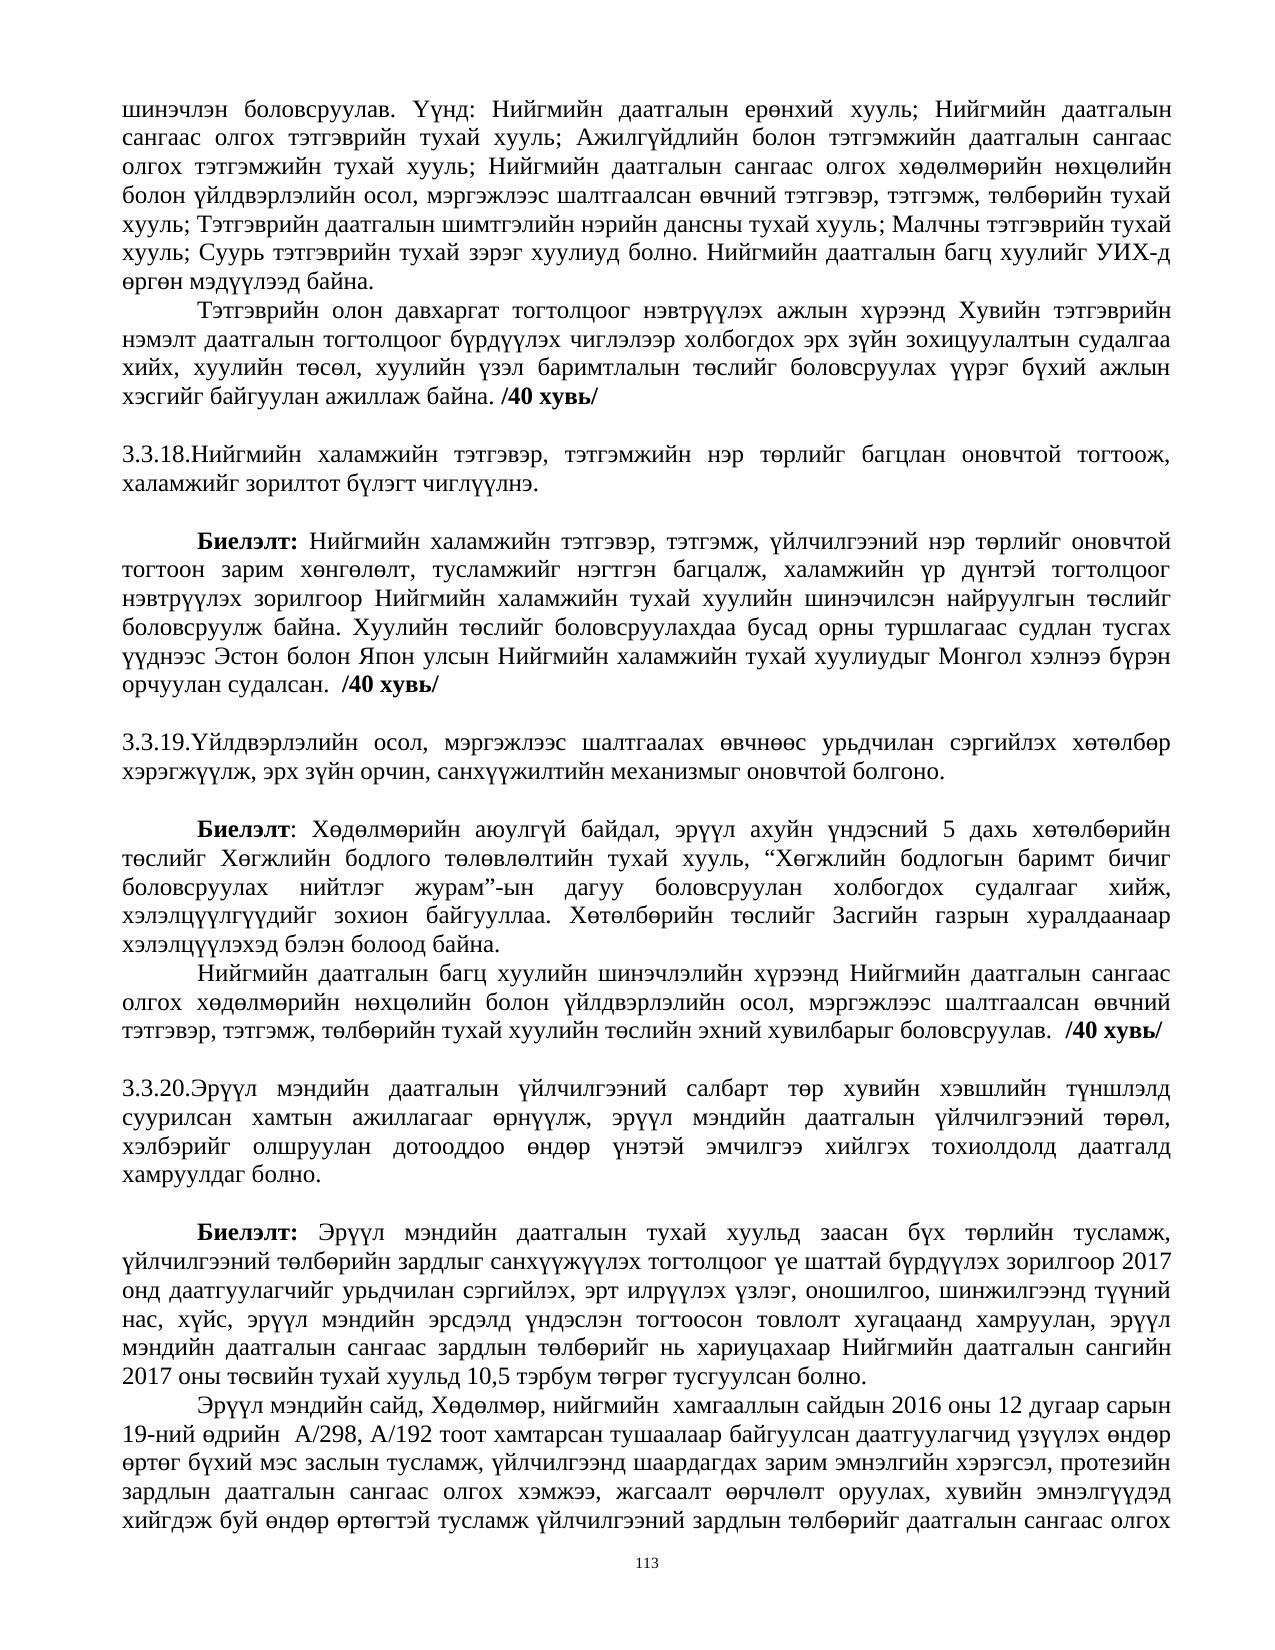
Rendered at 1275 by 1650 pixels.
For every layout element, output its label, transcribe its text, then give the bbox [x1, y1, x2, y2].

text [122, 1390, 1172, 1534]
text 3.3.19.Үйлдвэрлэлийн осол, мэргэжлээс шалтгаалах өвчнөөс урьдчилан сэргийлэх хөтөлбөр хэрэгжүүлж, эрх зүйн орчин, санхүүжилтийн механизмыг оновчтой болгоно. [122, 727, 1172, 785]
text Биелэлт: Нийгмийн халамжийн тэтгэвэр, тэтгэмж, үйлчилгээний нэр төрлийг оновчтой тогтоон зарим хөнгөлөлт, тусламжийг нэгтгэн багцалж, халамжийн үр дүнтэй тогтолцоог нэвтрүүлэх зорилгоор Нийгмийн халамжийн тухай хуулийн шинэчилсэн найруулгын төслийг боловсруулж байна. Хуулийн төслийг боловсруулахдаа бусад орны туршлагаас судлан тусгах үүднээс Эстон болон Япон улсын Нийгмийн халамжийн тухай хуулиудыг Монгол хэлнээ бүрэн орчуулан судалсан. /40 хувь/ [122, 526, 1172, 698]
text Нийгмийн даатгалын багц хуулийн шинэчлэлийн хүрээнд Нийгмийн даатгалын сангаас олгох хөдөлмөрийн нөхцөлийн болон үйлдвэрлэлийн осол, мэргэжлээс шалтгаалсан өвчний тэтгэвэр, тэтгэмж, төлбөрийн тухай хуулийн төслийн эхний хувилбарыг боловсруулав. /40 хувь/ [122, 958, 1172, 1044]
text Биелэлт: Хөдөлмөрийн аюулгүй байдал, эрүүл ахуйн үндэсний 5 дахь хөтөлбөрийн төслийг Хөгжлийн бодлого төлөвлөлтийн тухай хууль, “Хөгжлийн бодлогын баримт бичиг боловсруулах нийтлэг журам”-ын дагуу боловсруулан холбогдох судалгааг хийж, хэлэлцүүлгүүдийг зохион байгууллаа. Хөтөлбөрийн төслийг Засгийн газрын хуралдаанаар хэлэлцүүлэхэд бэлэн болоод байна. [122, 814, 1172, 958]
text Тэтгэврийн олон давхаргат тогтолцоог нэвтрүүлэх ажлын хүрээнд Хувийн тэтгэврийн нэмэлт даатгалын тогтолцоог бүрдүүлэх чиглэлээр холбогдох эрх зүйн зохицуулалтын судалгаа хийх, хуулийн төсөл, хуулийн үзэл баримтлалын төслийг боловсруулах үүрэг бүхий ажлын хэсгийг байгуулан ажиллаж байна. /40 хувь/ [122, 295, 1172, 410]
text Биелэлт: Эрүүл мэндийн даатгалын тухай хуульд заасан бүх төрлийн тусламж, үйлчилгээний төлбөрийн зардлыг санхүүжүүлэх тогтолцоог үе шаттай бүрдүүлэх зорилгоор 2017 онд даатгуулагчийг урьдчилан сэргийлэх, эрт илрүүлэх үзлэг, оношилгоо, шинжилгээнд түүний нас, хүйс, эрүүл мэндийн эрсдэлд үндэслэн тогтоосон товлолт хугацаанд хамруулан, эрүүл мэндийн даатгалын сангаас зардлын төлбөрийг нь хариуцахаар Нийгмийн даатгалын сангийн 2017 оны төсвийн тухай хуульд 10,5 тэрбум төгрөг тусгуулсан болно. [122, 1217, 1172, 1390]
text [122, 94, 1172, 295]
text 3.3.20.Эрүүл мэндийн даатгалын үйлчилгээний салбарт төр хувийн хэвшлийн түншлэлд суурилсан хамтын ажиллагааг өрнүүлж, эрүүл мэндийн даатгалын үйлчилгээний төрөл, хэлбэрийг олшруулан дотооддоо өндөр үнэтэй эмчилгээ хийлгэх тохиолдолд даатгалд хамруулдаг болно. [122, 1073, 1172, 1188]
text 3.3.18.Нийгмийн халамжийн тэтгэвэр, тэтгэмжийн нэр төрлийг багцлан оновчтой тогтоож, халамжийг зорилтот бүлэгт чиглүүлнэ. [122, 439, 1172, 497]
